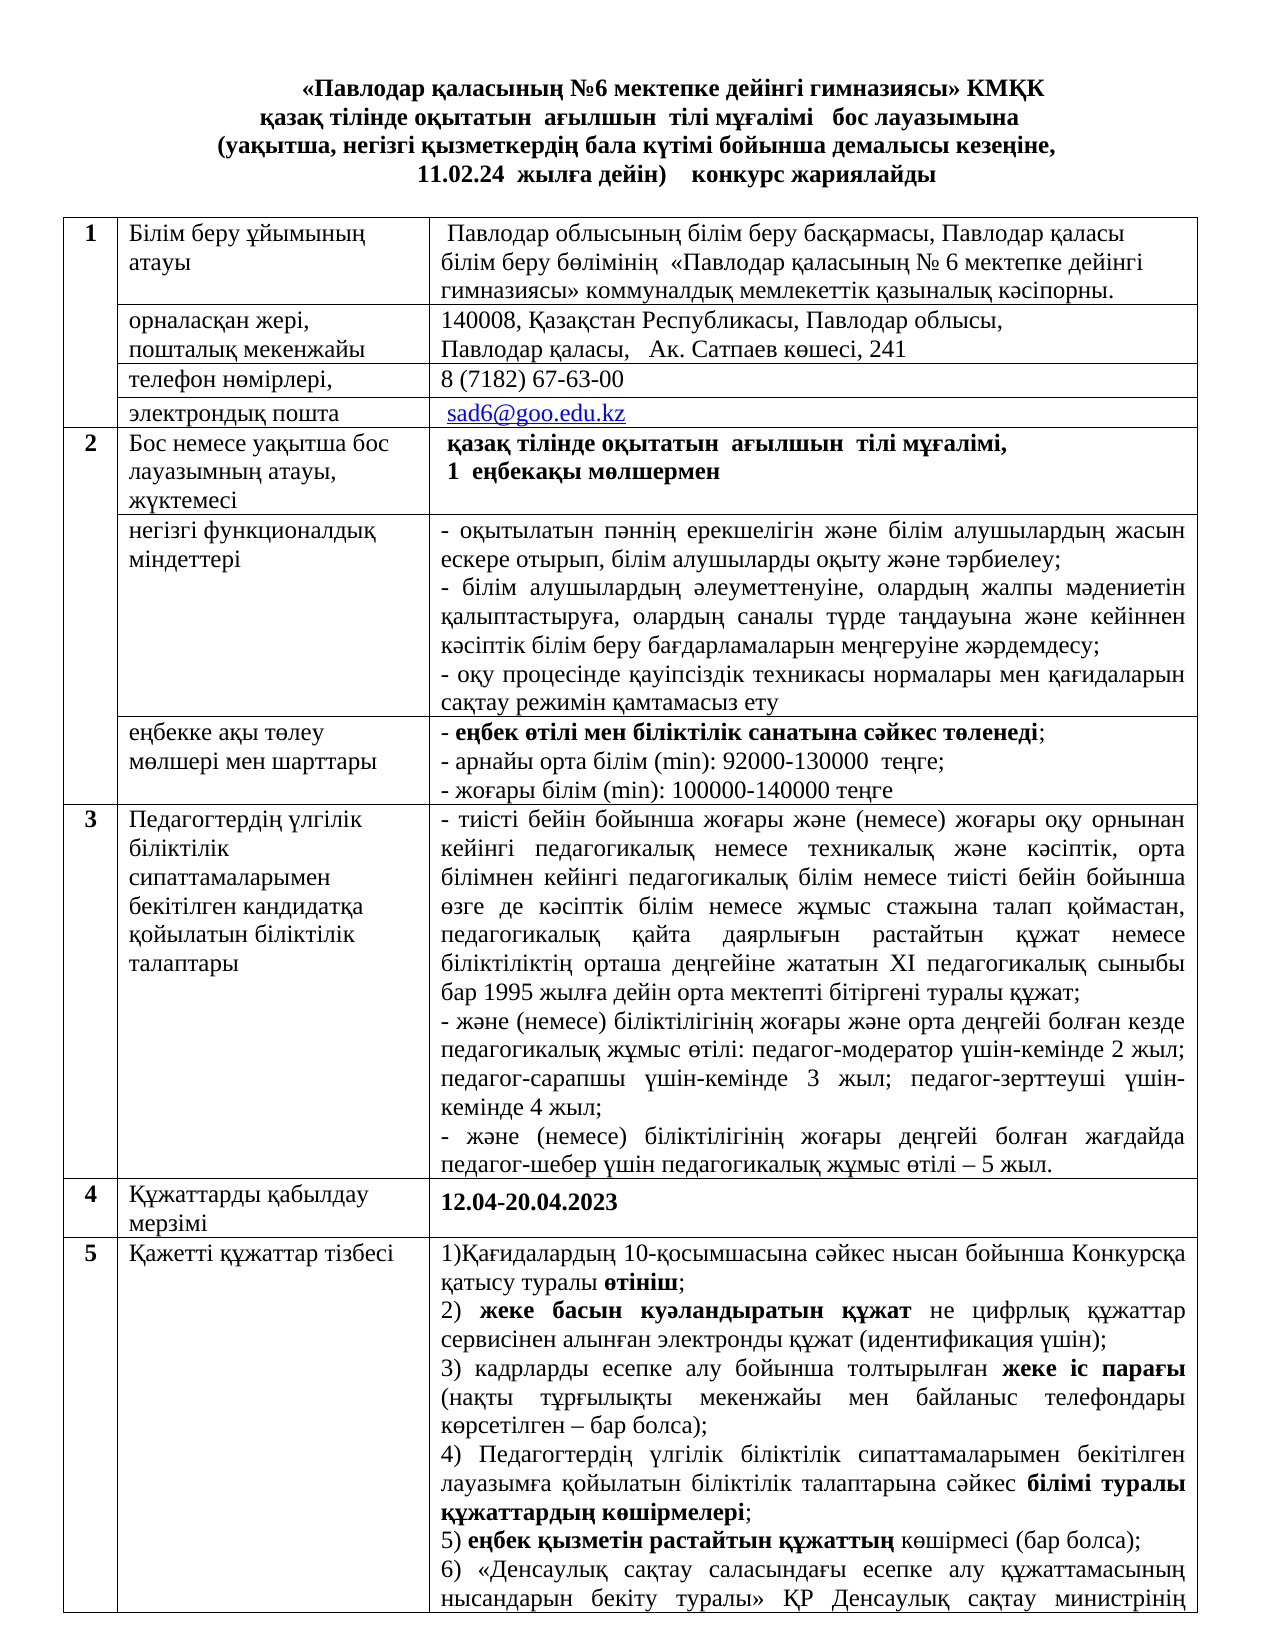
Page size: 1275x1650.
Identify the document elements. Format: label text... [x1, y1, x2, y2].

table_cell негізгі функционалдық міндеттері [118, 515, 429, 716]
text қазақ тілінде оқытатын ағылшын тілі мұғалімі бос лауазымына [75, 102, 1198, 131]
table_cell Құжаттарды қабылдау мерзімі [118, 1179, 429, 1237]
table_cell sad6@goo.edu.kz [430, 398, 1197, 427]
table_cell электрондық пошта [118, 398, 429, 427]
table_cell 4 [64, 1179, 117, 1237]
table_cell телефон нөмірлері, [118, 364, 429, 397]
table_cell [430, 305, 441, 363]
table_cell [118, 1238, 429, 1612]
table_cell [430, 1238, 1197, 1612]
table_cell қазақ тілінде оқытатын ағылшын тілі мұғалімі, 1 еңбекақы мөлшермен [430, 428, 1197, 514]
table_cell 12.04-20.04.2023 [430, 1179, 1197, 1237]
table_cell - еңбек өтілі мен біліктілік санатына сәйкес төленеді; - арнайы орта білім (min): 92000-130000 теңге; - жоғары білім (min): 100000-140000 теңге [430, 717, 1197, 803]
table_cell - тиісті бейін бойынша жоғары және (немесе) жоғары оқу орнынан кейінгі педагогикалық немесе техникалық және кәсіптік, орта білімнен кейінгі педагогикалық білім немесе тиісті бейін бойынша өзге де кәсіптік білім немесе жұмыс стажына талап қоймастан, педагогикалық қайта даярлығын растайтын құжат немесе біліктіліктің орташа деңгейіне жататын XI педагогикалық сыныбы бар 1995 жылға дейін орта мектепті бітіргені туралы құжат; - және (немесе) біліктілігінің жоғары және орта деңгейі болған кезде педагогикалық жұмыс өтілі: педагог-модератор үшін-кемінде 2 жыл; педагог-сарапшы үшін-кемінде 3 жыл; педагог-зерттеуші үшін-кемінде 4 жыл; - және (немесе) біліктілігінің жоғары деңгейі болған жағдайда педагог-шебер үшін педагогикалық жұмыс өтілі – 5 жыл. [430, 805, 1197, 1178]
table_header 1 [64, 218, 117, 427]
text (уақытша, негізгі қызметкердің бала күтімі бойынша демалысы кезеңіне, [75, 131, 1198, 159]
table_header Білім беру ұйымының атауы [118, 218, 429, 304]
table_cell Педагогтердің үлгілік біліктілік сипаттамаларымен бекітілген кандидатқа қойылатын біліктілік талаптары [118, 805, 429, 1178]
table_cell 2 [64, 428, 117, 803]
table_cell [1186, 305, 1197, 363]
table_cell орналасқан жері, пошталық мекенжайы [118, 305, 429, 363]
table_cell Бос немесе уақытша бос лауазымның атауы, жүктемесі [118, 428, 429, 514]
table_cell 3 [64, 805, 117, 1178]
table_cell 8 (7182) 67-63-00 [430, 364, 1197, 397]
table_cell еңбекке ақы төлеу мөлшері мен шарттары [118, 717, 429, 803]
table_header Павлодар облысының білім беру басқармасы, Павлодар қаласы білім беру бөлімінің «Павлодар қаласының № 6 мектепке дейінгі гимназиясы» коммуналдық мемлекеттік қазыналық кәсіпорны. [430, 218, 1197, 304]
table_cell - оқытылатын пәннің ерекшелігін және білім алушылардың жасын ескере отырып, білім алушыларды оқыту және тәрбиелеу; - білім алушылардың әлеуметтенуіне, олардың жалпы мәдениетін қалыптастыруға, олардың саналы түрде таңдауына және кейіннен кәсіптік білім беру бағдарламаларын меңгеруіне жәрдемдесу; - оқу процесінде қауіпсіздік техникасы нормалары мен қағидаларын сақтау режимін қамтамасыз ету [430, 515, 1197, 716]
table_cell 5 [64, 1238, 117, 1612]
text «Павлодар қаласының №6 мектепке дейінгі гимназиясы» КМҚК [75, 73, 1198, 102]
text 11.02.24 жылға дейін) конкурс жариялайды [75, 159, 1198, 188]
